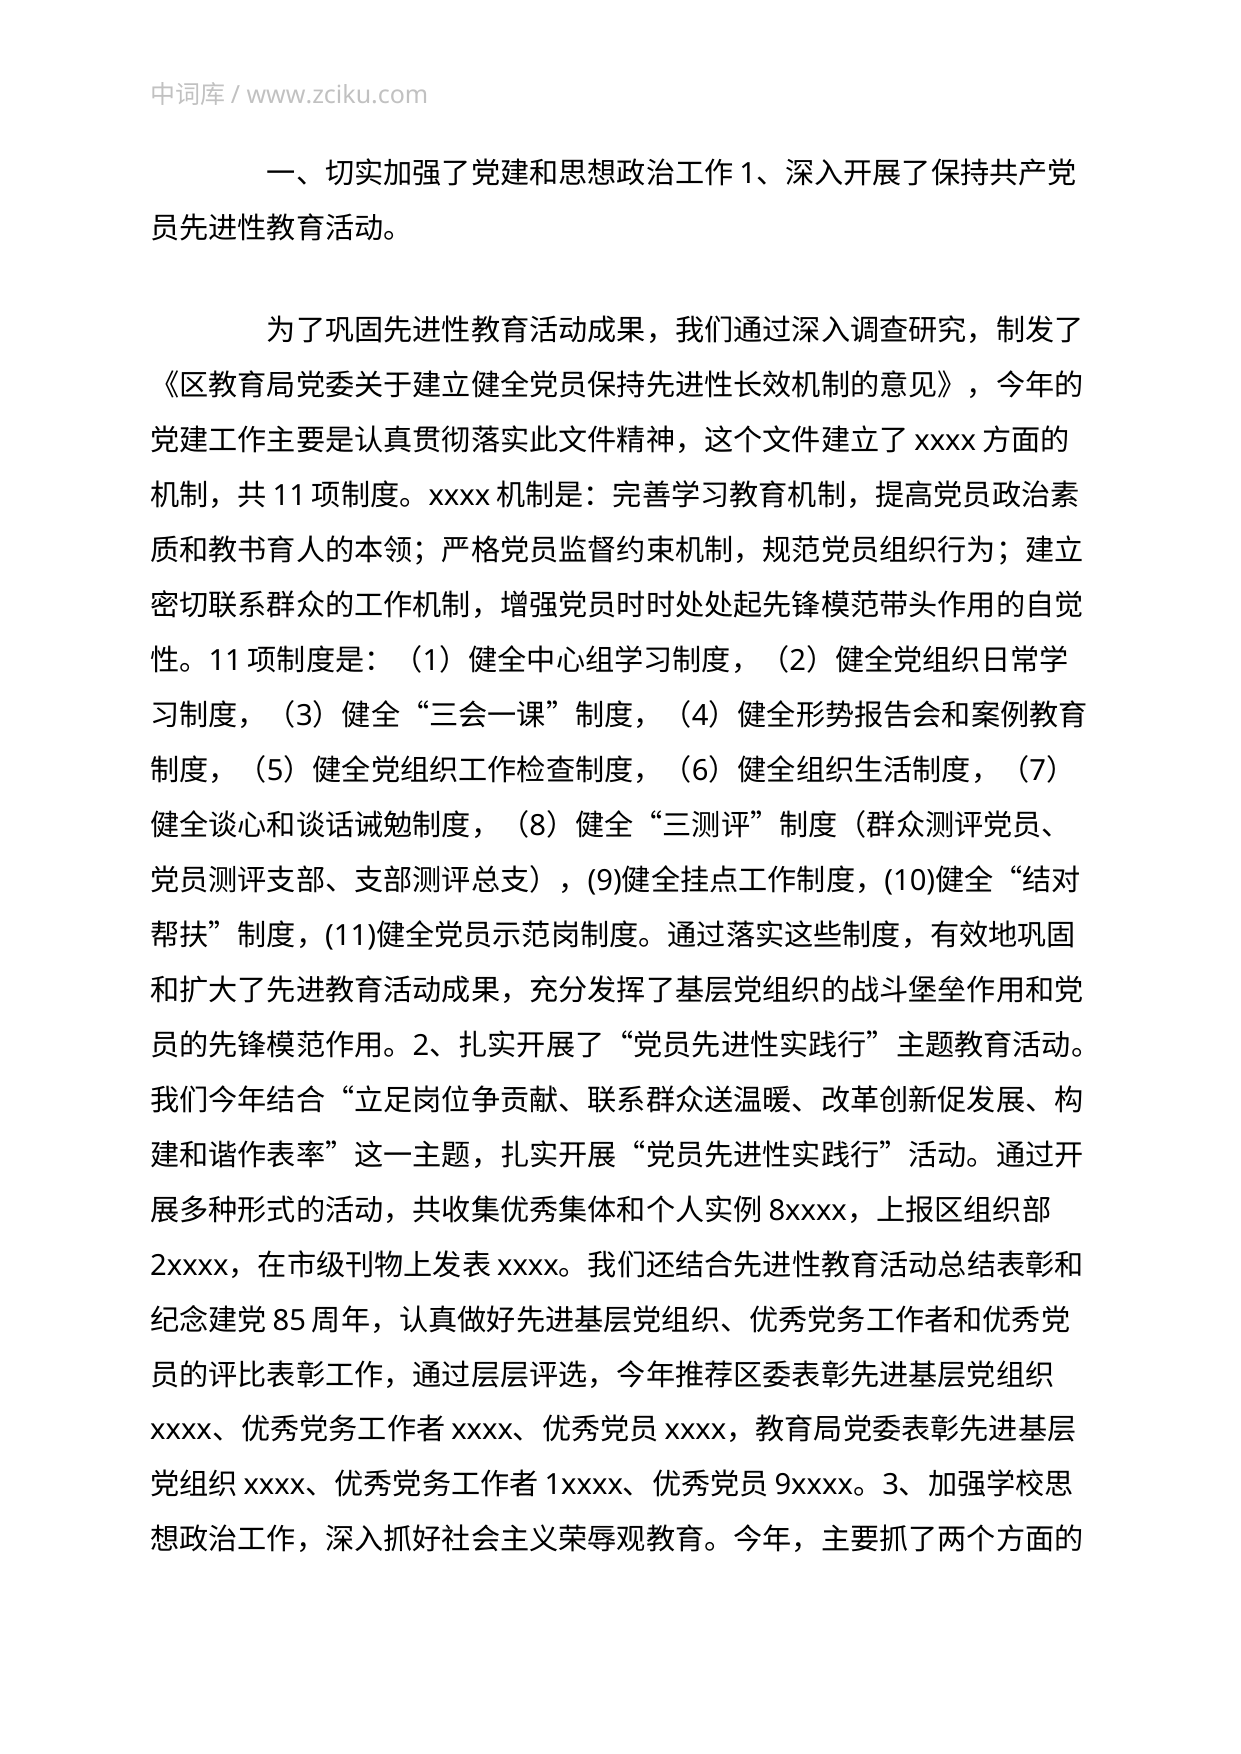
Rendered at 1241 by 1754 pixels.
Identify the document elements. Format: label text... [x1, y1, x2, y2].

text 一、切实加强了党建和思想政治工作1、深入开展了保持共产党员先进性教育活动。 [150, 150, 1090, 247]
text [150, 307, 1090, 1558]
